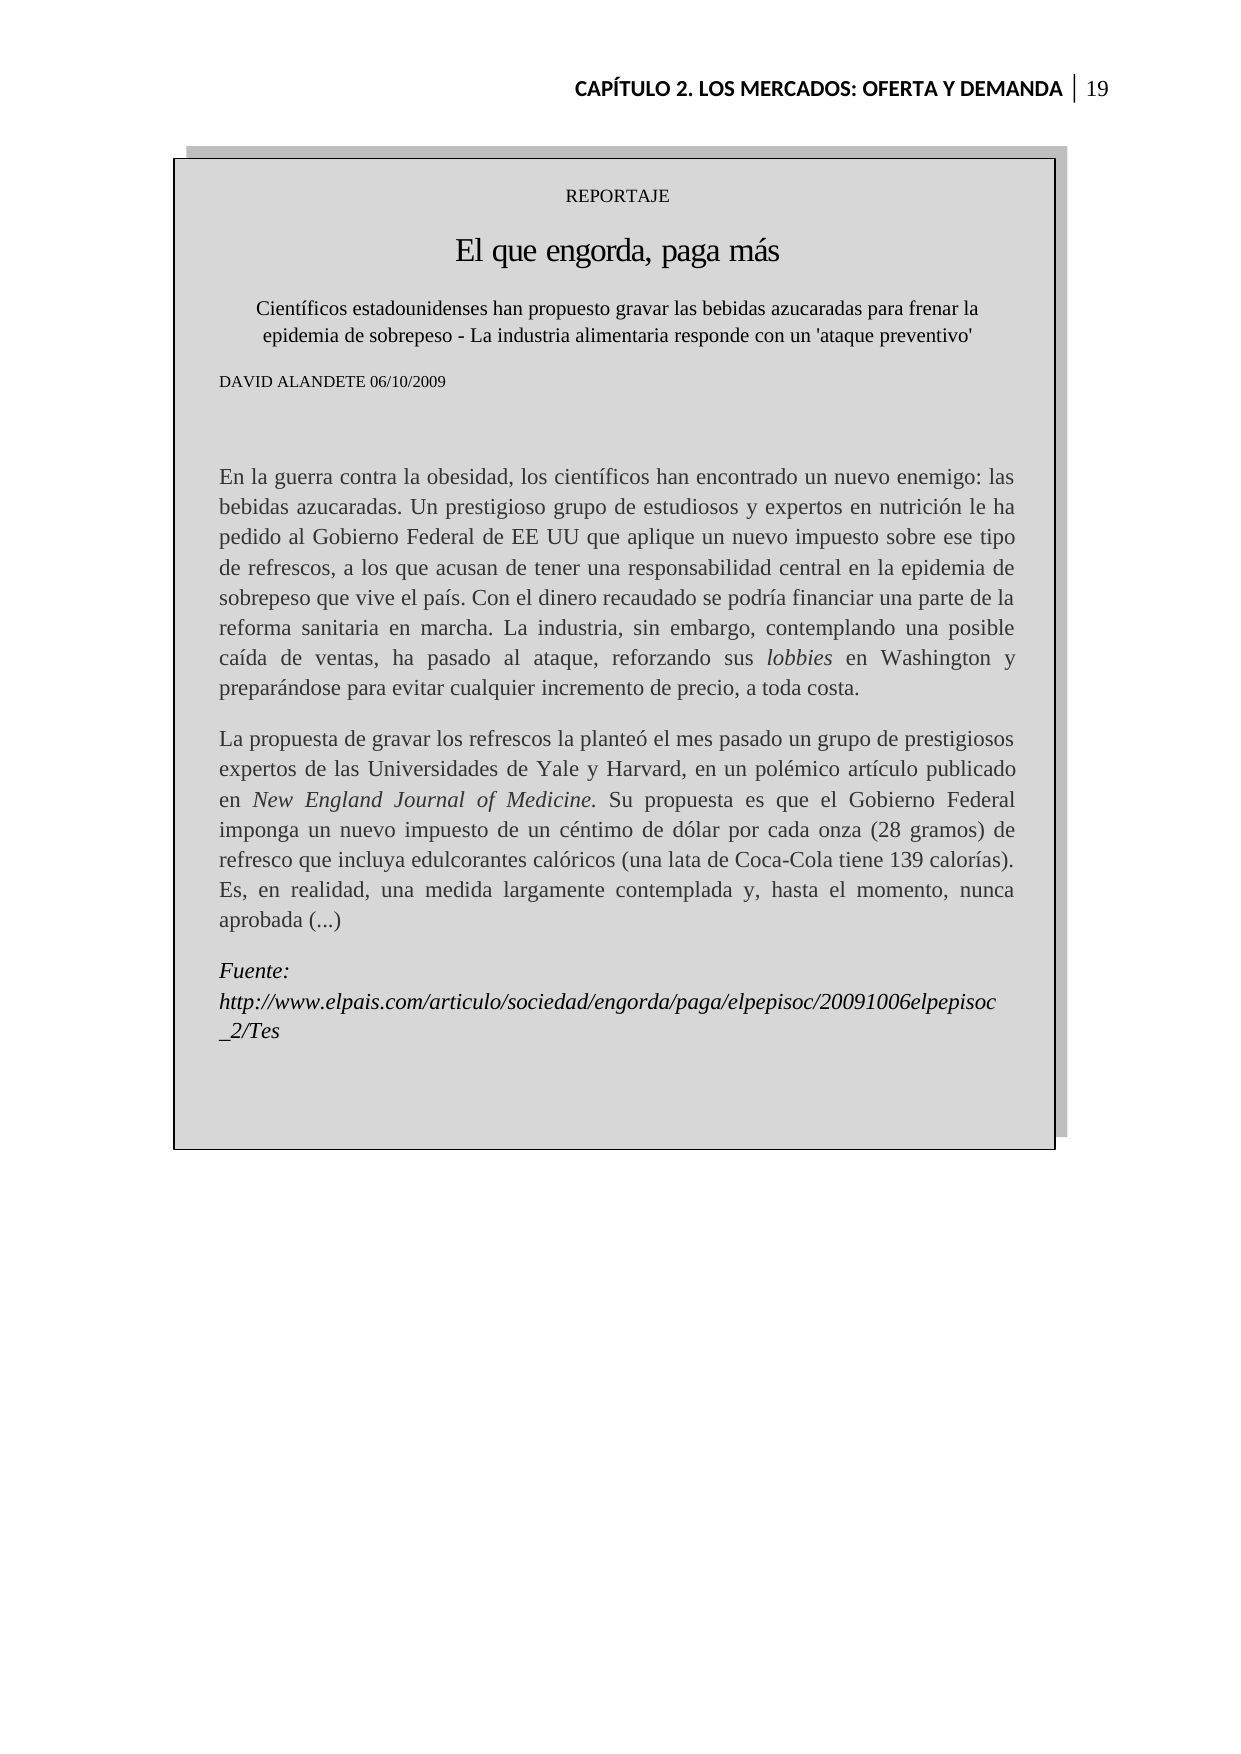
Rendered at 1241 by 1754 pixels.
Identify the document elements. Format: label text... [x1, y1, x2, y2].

text El que engorda, paga más [231, 231, 1005, 269]
text La propuesta de gravar los refrescos la planteó el mes pasado un grupo de prestigiosos expertos de las Universidades de Yale y Harvard, en un polémico artículo publicado en New England Journal of Medicine. Su propuesta es que el Gobierno Federal imponga un nuevo impuesto de un céntimo de dólar por cada onza (28 gramos) de refresco que incluya edulcorantes calóricos (una lata de Coca-Cola tiene 139 calorías). Es, en realidad, una medida largamente contemplada y, hasta el momento, nunca aprobada (...) [219, 725, 1016, 933]
text REPORTAJE [231, 185, 1004, 207]
text DAVID ALANDETE 06/10/2009 [219, 371, 1111, 391]
text _2/Tes [219, 1018, 1111, 1044]
text En la guerra contra la obesidad, los científicos han encontrado un nuevo enemigo: las bebidas azucaradas. Un prestigioso grupo de estudiosos y expertos en nutrición le ha pedido al Gobierno Federal de EE UU que aplique un nuevo impuesto sobre ese tipo de refrescos, a los que acusan de tener una responsabilidad central en la epidemia de sobrepeso que vive el país. Con el dinero recaudado se podría financiar una parte de la reforma sanitaria en marcha. La industria, sin embargo, contemplando una posible caída de ventas, ha pasado al ataque, reforzando sus lobbies en Washington y preparándose para evitar cualquier incremento de precio, a toda costa. [219, 463, 1016, 701]
text Científicos estadounidenses han propuesto gravar las bebidas azucaradas para frenar la epidemia de sobrepeso - La industria alimentaria responde con un 'ataque preventivo' [231, 296, 1004, 347]
text Fuente: http://www.elpais.com/articulo/sociedad/engorda/paga/elpepisoc/20091006elpepisoc [219, 958, 1063, 1014]
